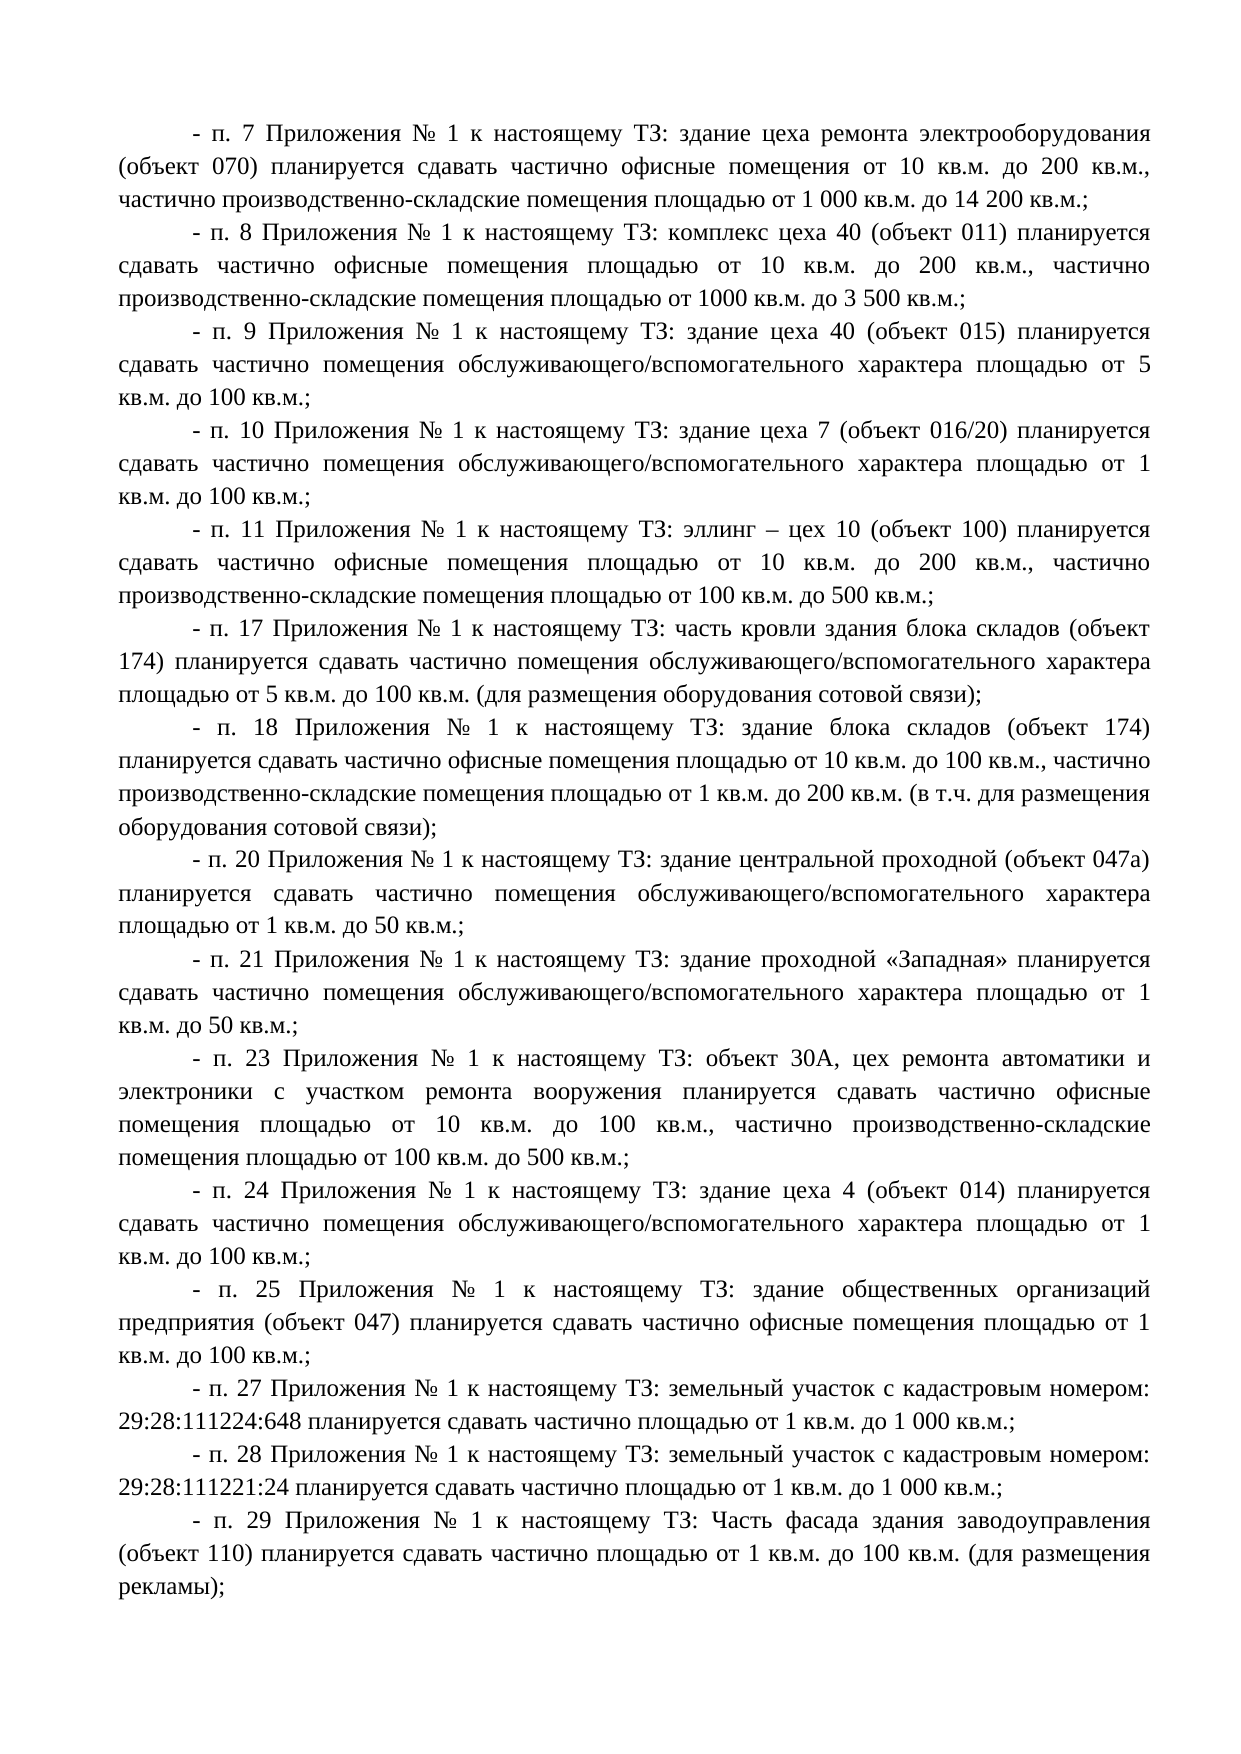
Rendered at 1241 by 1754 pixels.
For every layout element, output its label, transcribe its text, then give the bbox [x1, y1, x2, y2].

text - п. 27 Приложения № 1 к настоящему ТЗ: земельный участок с кадастровым номером: 29:28:111224:648 планируется сдавать частично площадью от 1 кв.м. до 1 000 кв.м.; [118, 1373, 1152, 1435]
text - п. 10 Приложения № 1 к настоящему ТЗ: здание цеха 7 (объект 016/20) планируется сдавать частично помещения обслуживающего/вспомогательного характера площадью от 1 кв.м. до 100 кв.м.; [118, 415, 1152, 510]
text - п. 23 Приложения № 1 к настоящему ТЗ: объект 30А, цех ремонта автоматики и электроники с участком ремонта вооружения планируется сдавать частично офисные помещения площадью от 10 кв.м. до 100 кв.м., частично производственно-складские помещения площадью от 100 кв.м. до 500 кв.м.; [118, 1043, 1152, 1171]
text - п. 29 Приложения № 1 к настоящему ТЗ: Часть фасада здания заводоуправления (объект 110) планируется сдавать частично площадью от 1 кв.м. до 100 кв.м. (для размещения рекламы); [118, 1505, 1152, 1600]
text - п. 8 Приложения № 1 к настоящему ТЗ: комплекс цеха 40 (объект 011) планируется сдавать частично офисные помещения площадью от 10 кв.м. до 200 кв.м., частично производственно-складские помещения площадью от 1000 кв.м. до 3 500 кв.м.; [118, 217, 1152, 312]
text - п. 24 Приложения № 1 к настоящему ТЗ: здание цеха 4 (объект 014) планируется сдавать частично помещения обслуживающего/вспомогательного характера площадью от 1 кв.м. до 100 кв.м.; [118, 1175, 1152, 1269]
text - п. 7 Приложения № 1 к настоящему ТЗ: здание цеха ремонта электрооборудования (объект 070) планируется сдавать частично офисные помещения от 10 кв.м. до 200 кв.м., частично производственно-складские помещения площадью от 1 000 кв.м. до 14 200 кв.м.; [118, 118, 1152, 213]
text - п. 21 Приложения № 1 к настоящему ТЗ: здание проходной «Западная» планируется сдавать частично помещения обслуживающего/вспомогательного характера площадью от 1 кв.м. до 50 кв.м.; [118, 944, 1152, 1038]
text - п. 25 Приложения № 1 к настоящему ТЗ: здание общественных организаций предприятия (объект 047) планируется сдавать частично офисные помещения площадью от 1 кв.м. до 100 кв.м.; [118, 1274, 1152, 1369]
text - п. 11 Приложения № 1 к настоящему ТЗ: эллинг – цех 10 (объект 100) планируется сдавать частично офисные помещения площадью от 10 кв.м. до 200 кв.м., частично производственно-складские помещения площадью от 100 кв.м. до 500 кв.м.; [118, 514, 1152, 609]
text - п. 9 Приложения № 1 к настоящему ТЗ: здание цеха 40 (объект 015) планируется сдавать частично помещения обслуживающего/вспомогательного характера площадью от 5 кв.м. до 100 кв.м.; [118, 316, 1152, 411]
text - п. 17 Приложения № 1 к настоящему ТЗ: часть кровли здания блока складов (объект 174) планируется сдавать частично помещения обслуживающего/вспомогательного характера площадью от 5 кв.м. до 100 кв.м. (для размещения оборудования сотовой связи); [118, 613, 1152, 708]
text - п. 20 Приложения № 1 к настоящему ТЗ: здание центральной проходной (объект 047а) планируется сдавать частично помещения обслуживающего/вспомогательного характера площадью от 1 кв.м. до 50 кв.м.; [118, 844, 1152, 939]
text - п. 28 Приложения № 1 к настоящему ТЗ: земельный участок с кадастровым номером: 29:28:111221:24 планируется сдавать частично площадью от 1 кв.м. до 1 000 кв.м.; [118, 1439, 1152, 1501]
text - п. 18 Приложения № 1 к настоящему ТЗ: здание блока складов (объект 174) планируется сдавать частично офисные помещения площадью от 10 кв.м. до 100 кв.м., частично производственно-складские помещения площадью от 1 кв.м. до 200 кв.м. (в т.ч. для размещения оборудования сотовой связи); [118, 712, 1152, 840]
